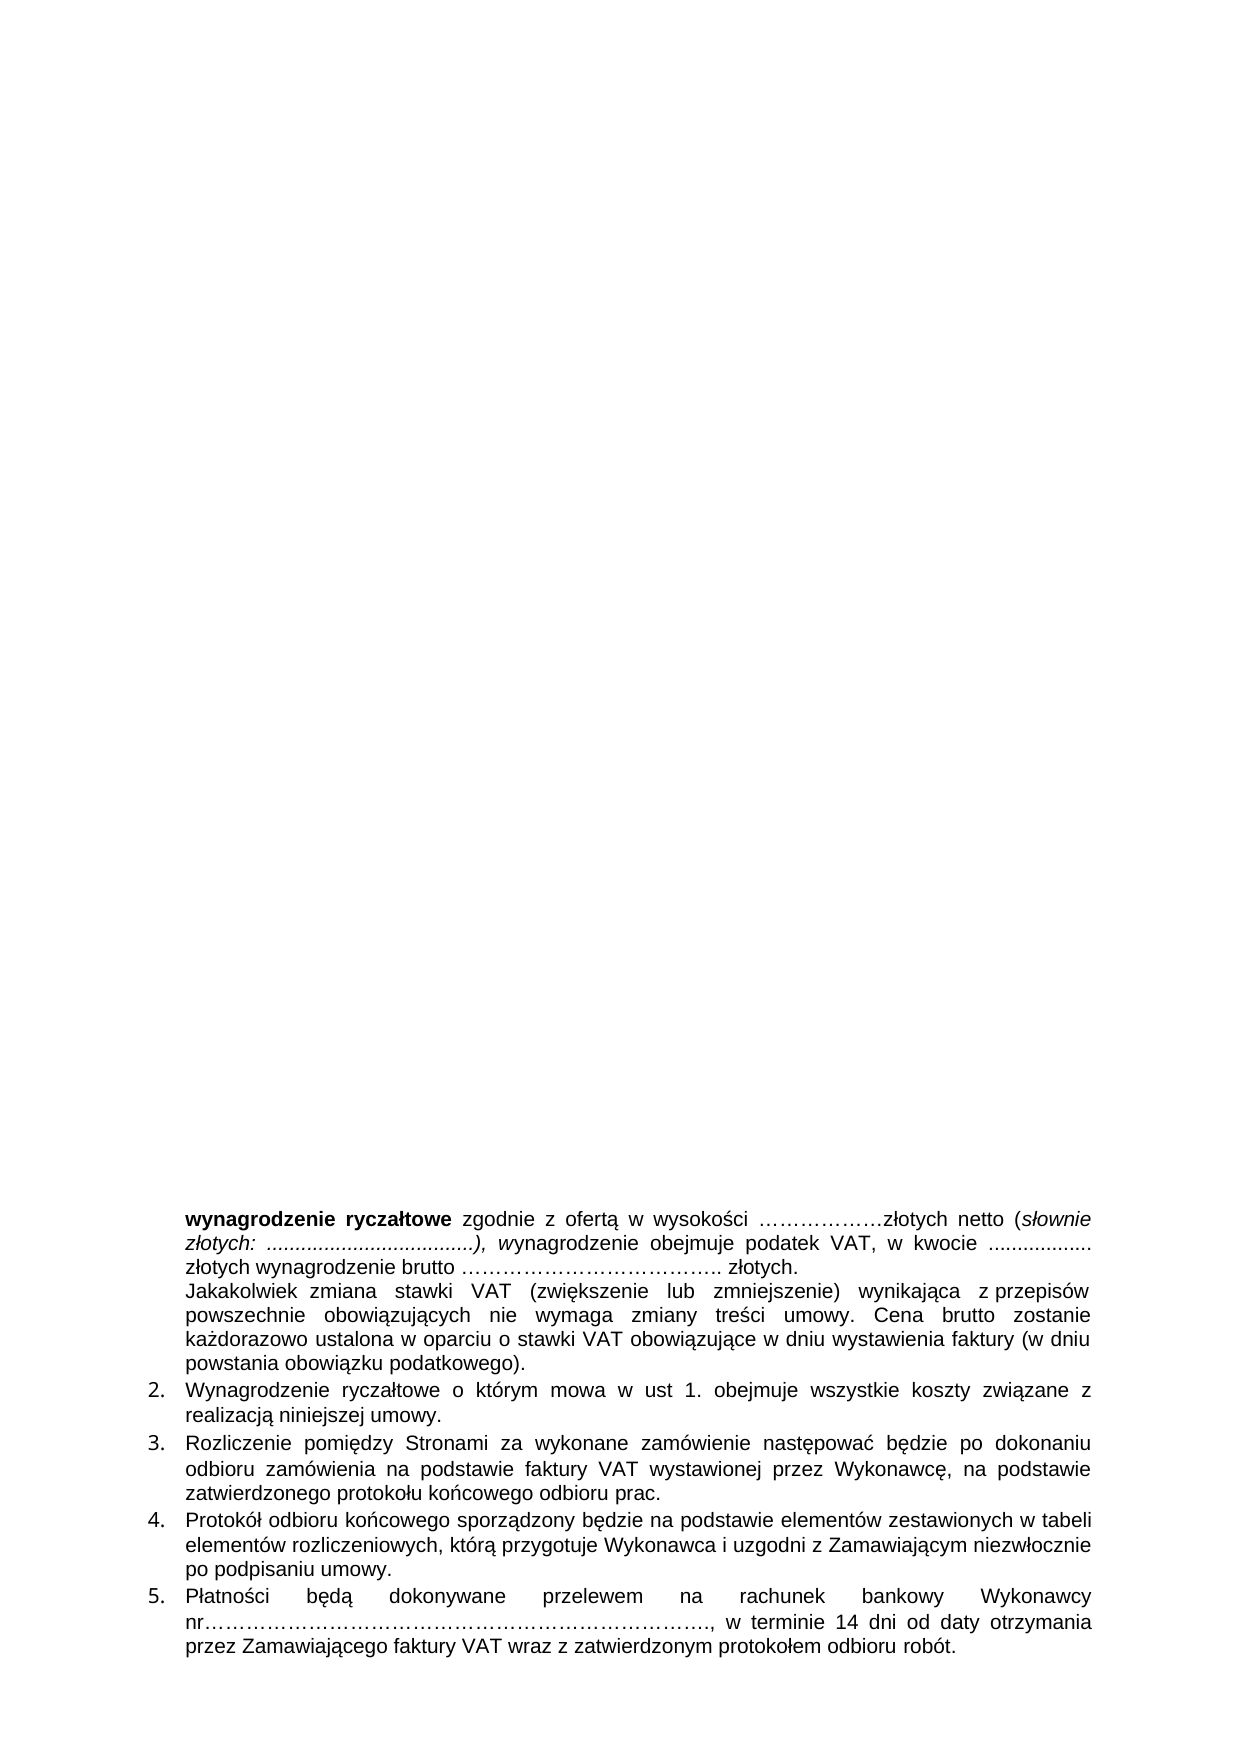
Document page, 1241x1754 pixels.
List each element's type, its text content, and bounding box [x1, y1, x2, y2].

list Płatności będą dokonywane przelewem na rachunek bankowy Wykonawcy nr………………………………………………………………., w terminie 14 dni od daty otrzymania przez Zamawiającego faktury VAT wraz z zatwierdzonym protokołem odbioru robót. [148, 1581, 1092, 1657]
list Wynagrodzenie ryczałtowe o którym mowa w ust 1. obejmuje wszystkie koszty związane z realizacją niniejszej umowy. [148, 1375, 1093, 1427]
list Za wykonanie przedmiotu Umowy, określonego w §1 niniejszej Umowy, Wykonawcy przysługuje wynagrodzenie ryczałtowe zgodnie z ofertą w wysokości ………………złotych netto (słownie złotych: ....................................), wynagrodzenie obejmuje podatek VAT, w kwocie .................. złotych wynagrodzenie brutto ……………………………….. złotych. [148, 1207, 1093, 1279]
text Jakakolwiek zmiana stawki VAT (zwiększenie lub zmniejszenie) wynikająca z przepisów powszechnie obowiązujących nie wymaga zmiany treści umowy. Cena brutto zostanie każdorazowo ustalona w oparciu o stawki VAT obowiązujące w dniu wystawienia faktury (w dniu powstania obowiązku podatkowego). [185, 1279, 1092, 1374]
list Protokół odbioru końcowego sporządzony będzie na podstawie elementów zestawionych w tabeli elementów rozliczeniowych, którą przygotuje Wykonawca i uzgodni z Zamawiającym niezwłocznie po podpisaniu umowy. [148, 1505, 1093, 1581]
list Rozliczenie pomiędzy Stronami za wykonane zamówienie następować będzie po dokonaniu odbioru zamówienia na podstawie faktury VAT wystawionej przez Wykonawcę, na podstawie zatwierdzonego protokołu końcowego odbioru prac. [148, 1428, 1093, 1505]
